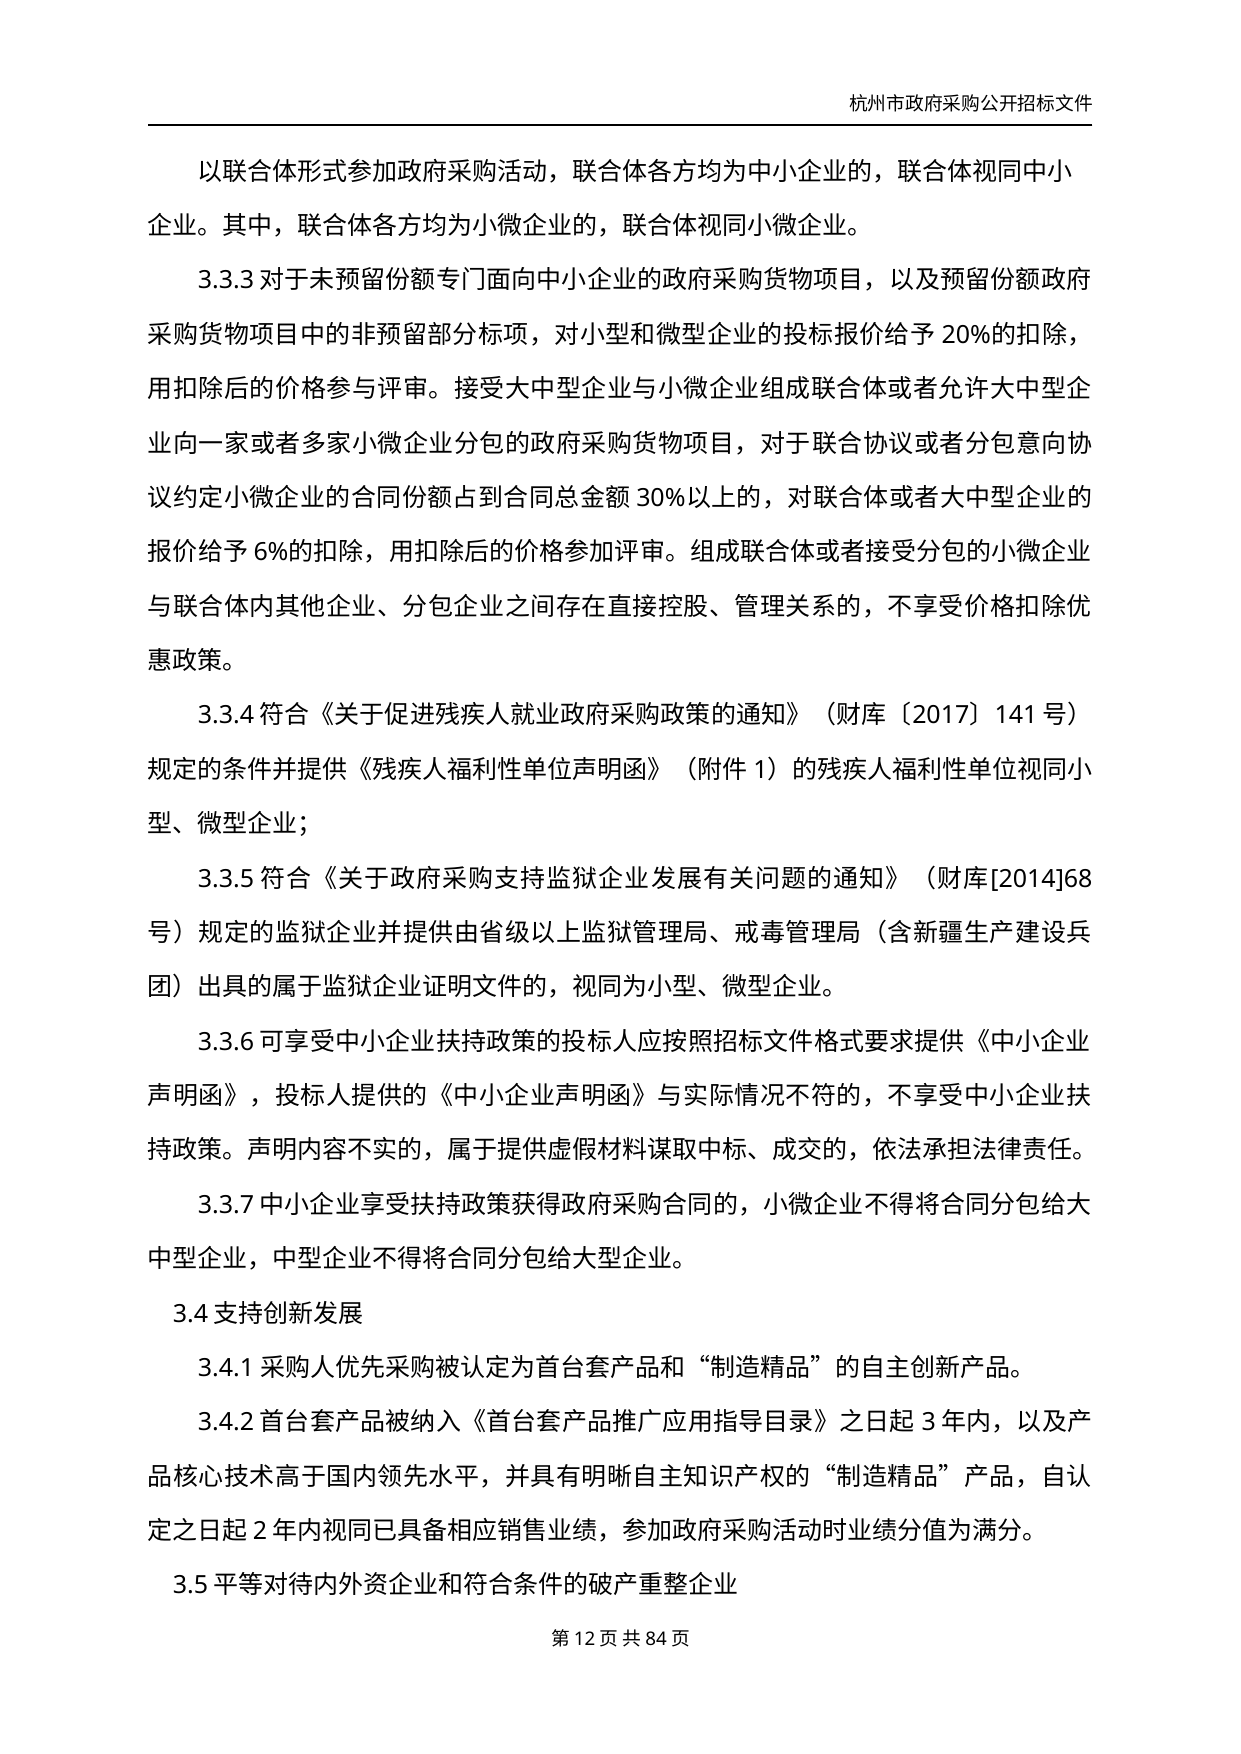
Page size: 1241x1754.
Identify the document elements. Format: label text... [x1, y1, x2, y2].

text 3.3.3对于未预留份额专门面向中小企业的政府采购货物项目，以及预留份额政府采购货物项目中的非预留部分标项，对小型和微型企业的投标报价给予20%的扣除，用扣除后的价格参与评审。接受大中型企业与小微企业组成联合体或者允许大中型企业向一家或者多家小微企业分包的政府采购货物项目，对于联合协议或者分包意向协议约定小微企业的合同份额占到合同总金额30%以上的，对联合体或者大中型企业的报价给予6%的扣除，用扣除后的价格参加评审。组成联合体或者接受分包的小微企业与联合体内其他企业、分包企业之间存在直接控股、管理关系的，不享受价格扣除优惠政策。 [148, 260, 1092, 677]
text 3.3.6可享受中小企业扶持政策的投标人应按照招标文件格式要求提供《中小企业声明函》，投标人提供的《中小企业声明函》与实际情况不符的，不享受中小企业扶持政策。声明内容不实的，属于提供虚假材料谋取中标、成交的，依法承担法律责任。 [148, 1021, 1092, 1166]
text 3.3.4符合《关于促进残疾人就业政府采购政策的通知》（财库〔2017〕141号）规定的条件并提供《残疾人福利性单位声明函》（附件1）的残疾人福利性单位视同小型、微型企业； [148, 695, 1092, 840]
text 3.5平等对待内外资企业和符合条件的破产重整企业 [148, 1565, 1092, 1601]
text 3.3.5符合《关于政府采购支持监狱企业发展有关问题的通知》（财库[2014]68号）规定的监狱企业并提供由省级以上监狱管理局、戒毒管理局（含新疆生产建设兵团）出具的属于监狱企业证明文件的，视同为小型、微型企业。 [148, 858, 1092, 1003]
text 3.4.2首台套产品被纳入《首台套产品推广应用指导目录》之日起3年内，以及产品核心技术高于国内领先水平，并具有明晰自主知识产权的“制造精品”产品，自认定之日起2年内视同已具备相应销售业绩，参加政府采购活动时业绩分值为满分。 [148, 1402, 1092, 1547]
text 3.4支持创新发展 [148, 1293, 1092, 1329]
text 3.3.7中小企业享受扶持政策获得政府采购合同的，小微企业不得将合同分包给大中型企业，中型企业不得将合同分包给大型企业。 [148, 1184, 1092, 1275]
text 3.4.1 采购人优先采购被认定为首台套产品和“制造精品”的自主创新产品。 [148, 1347, 1092, 1384]
text 以联合体形式参加政府采购活动，联合体各方均为中小企业的，联合体视同中小企业。其中，联合体各方均为小微企业的，联合体视同小微企业。 [148, 151, 1092, 242]
